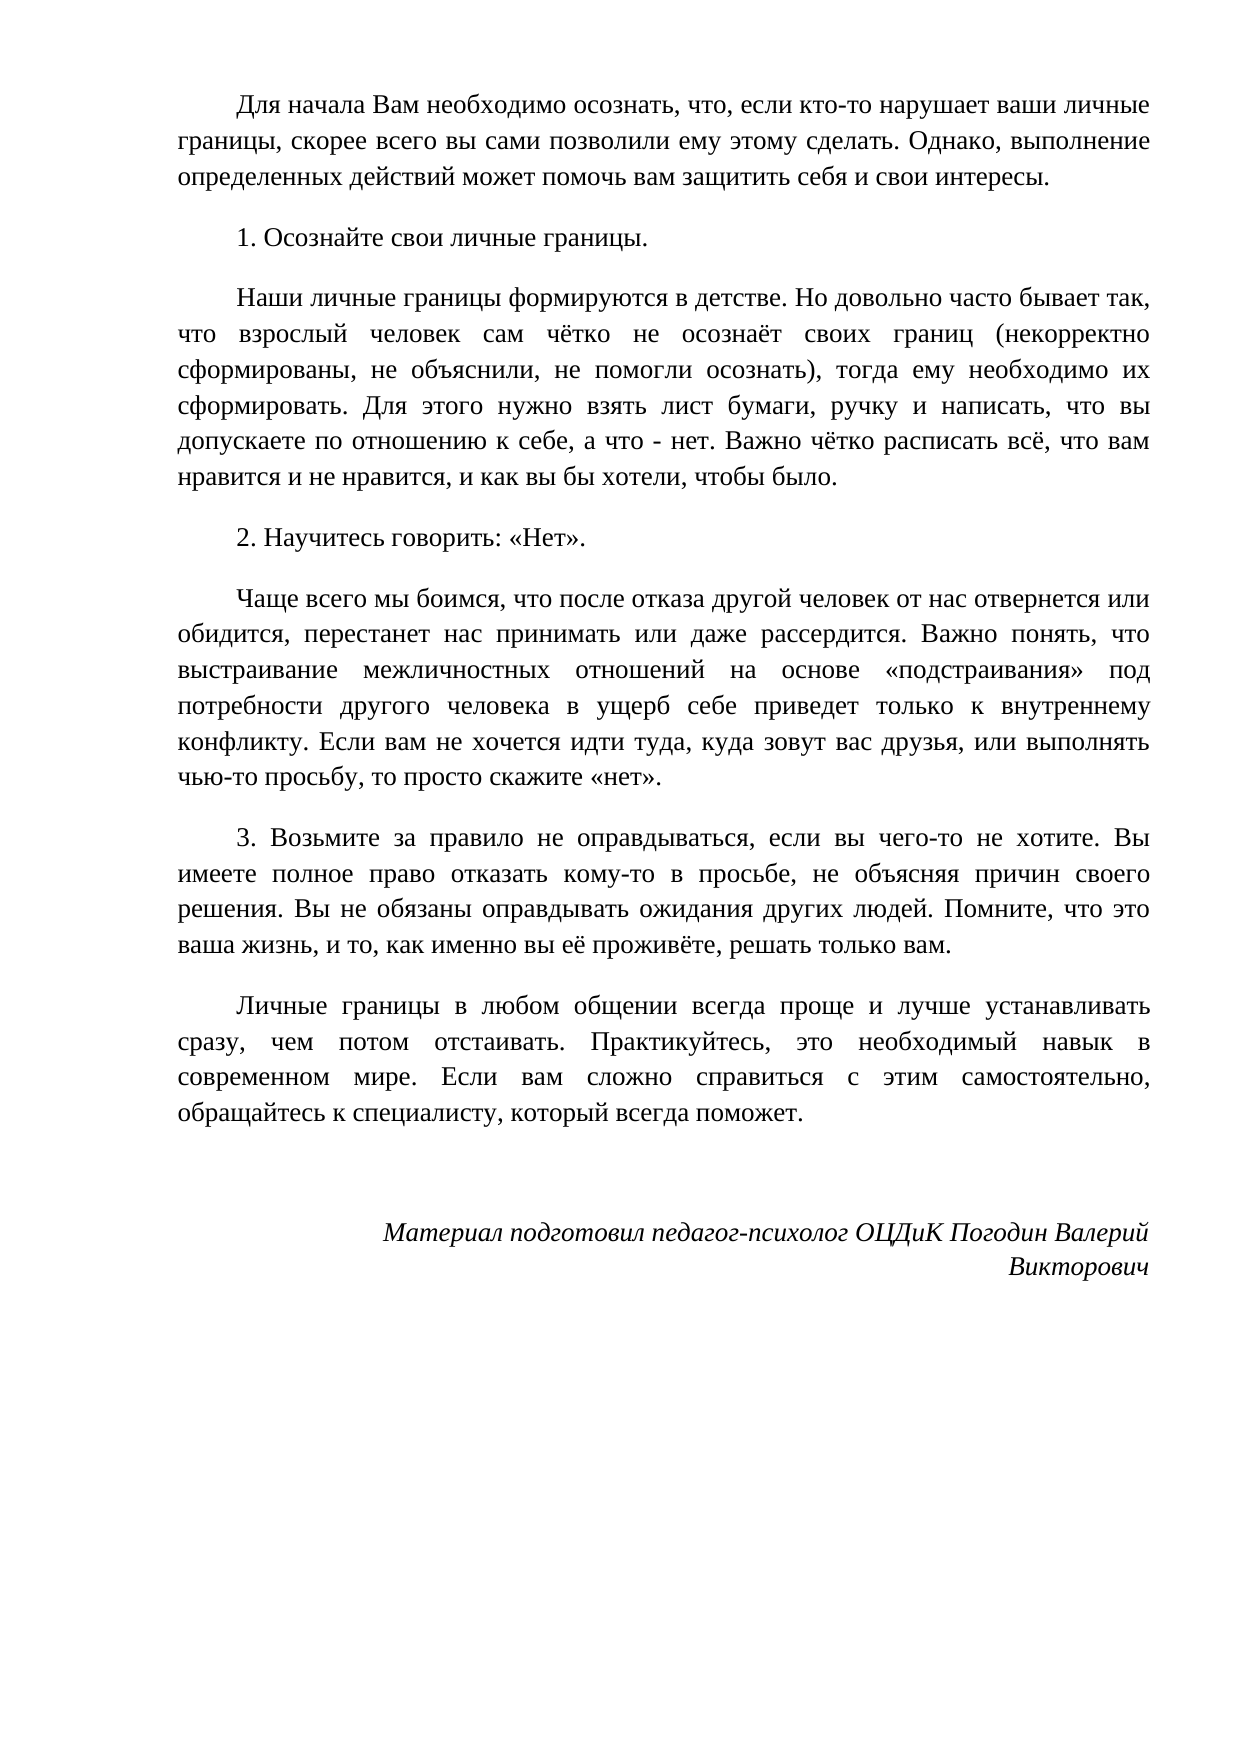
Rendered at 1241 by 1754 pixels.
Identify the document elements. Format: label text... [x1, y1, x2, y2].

text Чаще всего мы боимся, что после отказа другой человек от нас отвернется или обидится, перестанет нас принимать или даже рассердится. Важно понять, что выстраивание межличностных отношений на основе «подстраивания» под потребности другого человека в ущерб себе приведет только к внутреннему конфликту. Если вам не хочется идти туда, куда зовут вас друзья, или выполнять чью-то просьбу, то просто скажите «нет». [177, 582, 1152, 791]
text Для начала Вам необходимо осознать, что, если кто-то нарушает ваши личные границы, скорее всего вы сами позволили ему этому сделать. Однако, выполнение определенных действий может помочь вам защитить себя и свои интересы. [177, 89, 1152, 191]
text Личные границы в любом общении всегда проще и лучше устанавливать сразу, чем потом отстаивать. Практикуйтесь, это необходимый навык в современном мире. Если вам сложно справиться с этим самостоятельно, обращайтесь к специалисту, который всегда поможет. [177, 989, 1152, 1127]
text 1. Осознайте свои личные границы. [177, 221, 1152, 252]
text Наши личные границы формируются в детстве. Но довольно часто бывает так, что взрослый человек сам чётко не осознаёт своих границ (некорректно сформированы, не объяснили, не помогли осознать), тогда ему необходимо их сформировать. Для этого нужно взять лист бумаги, ручку и написать, что вы допускаете по отношению к себе, а что - нет. Важно чётко расписать всё, что вам нравится и не нравится, и как вы бы хотели, чтобы было. [177, 282, 1152, 491]
text Материал подготовил педагог-психолог ОЦДиК Погодин Валерий Викторович [177, 1216, 1152, 1281]
text 3. Возьмите за правило не оправдываться, если вы чего-то не хотите. Вы имеете полное право отказать кому-то в просьбе, не объясняя причин своего решения. Вы не обязаны оправдывать ожидания других людей. Помните, что это ваша жизнь, и то, как именно вы её проживёте, решать только вам. [177, 821, 1152, 959]
text 2. Научитесь говорить: «Нет». [177, 521, 1152, 552]
